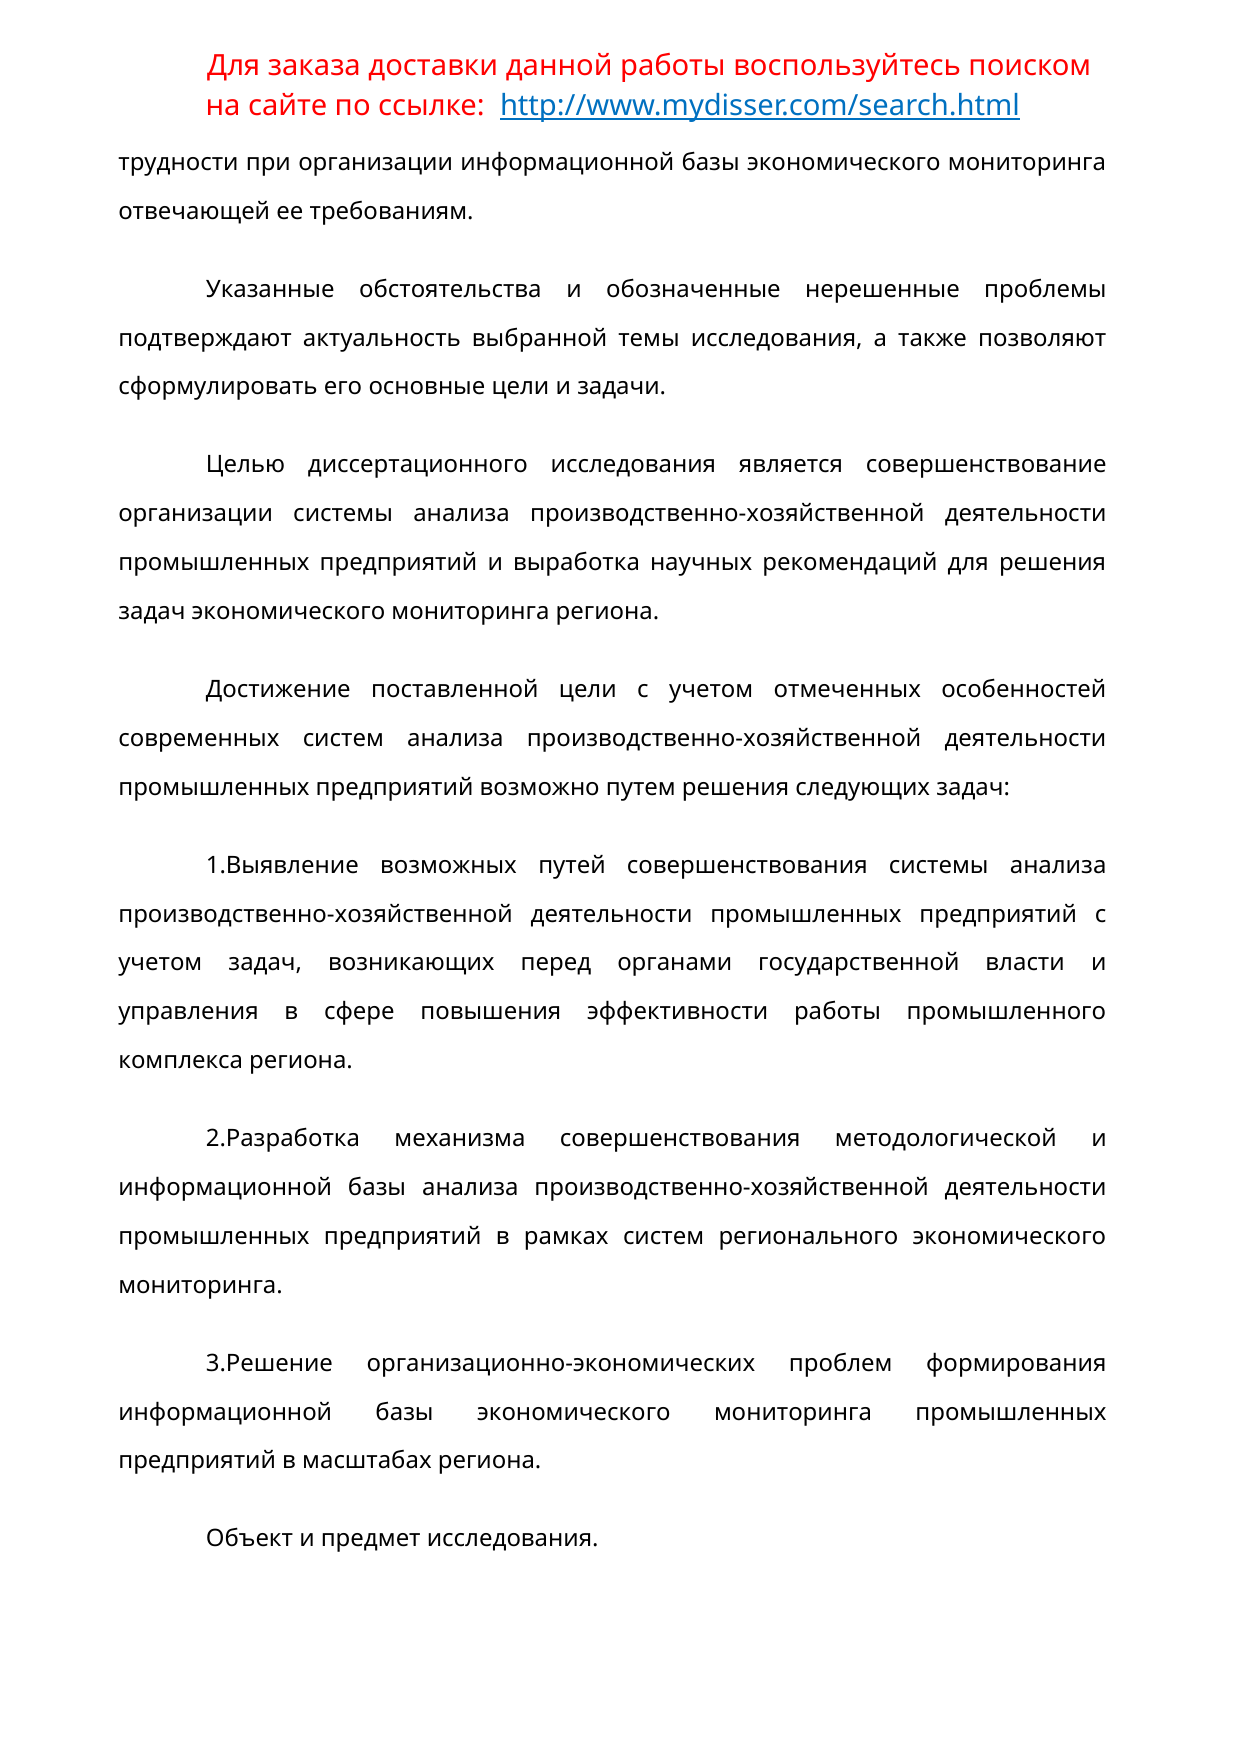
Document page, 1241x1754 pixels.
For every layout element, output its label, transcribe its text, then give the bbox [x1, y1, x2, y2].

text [118, 144, 1107, 226]
text Достижение поставленной цели с учетом отмеченных особенностей современных систем анализа производственно-хозяйственной деятельности промышленных предприятий возможно путем решения следующих задач: [118, 672, 1107, 802]
text Указанные обстоятельства и обозначенные нерешенные проблемы подтверждают актуальность выбранной темы исследования, а также позволяют сформулировать его основные цели и задачи. [118, 271, 1107, 402]
text 2.Разработка механизма совершенствования методологической и информационной базы анализа производственно-хозяйственной деятельности промышленных предприятий в рамках систем регионального экономического мониторинга. [118, 1121, 1107, 1300]
text Объект и предмет исследования. [118, 1521, 1107, 1554]
text 3.Решение организационно-экономических проблем формирования информационной базы экономического мониторинга промышленных предприятий в масштабах региона. [118, 1346, 1107, 1476]
text 1.Выявление возможных путей совершенствования системы анализа производственно-хозяйственной деятельности промышленных предприятий с учетом задач, возникающих перед органами государственной власти и управления в сфере повышения эффективности работы промышленного комплекса региона. [118, 847, 1107, 1076]
text Целью диссертационного исследования является совершенствование организации системы анализа производственно-хозяйственной деятельности промышленных предприятий и выработка научных рекомендаций для решения задач экономического мониторинга региона. [118, 447, 1107, 626]
